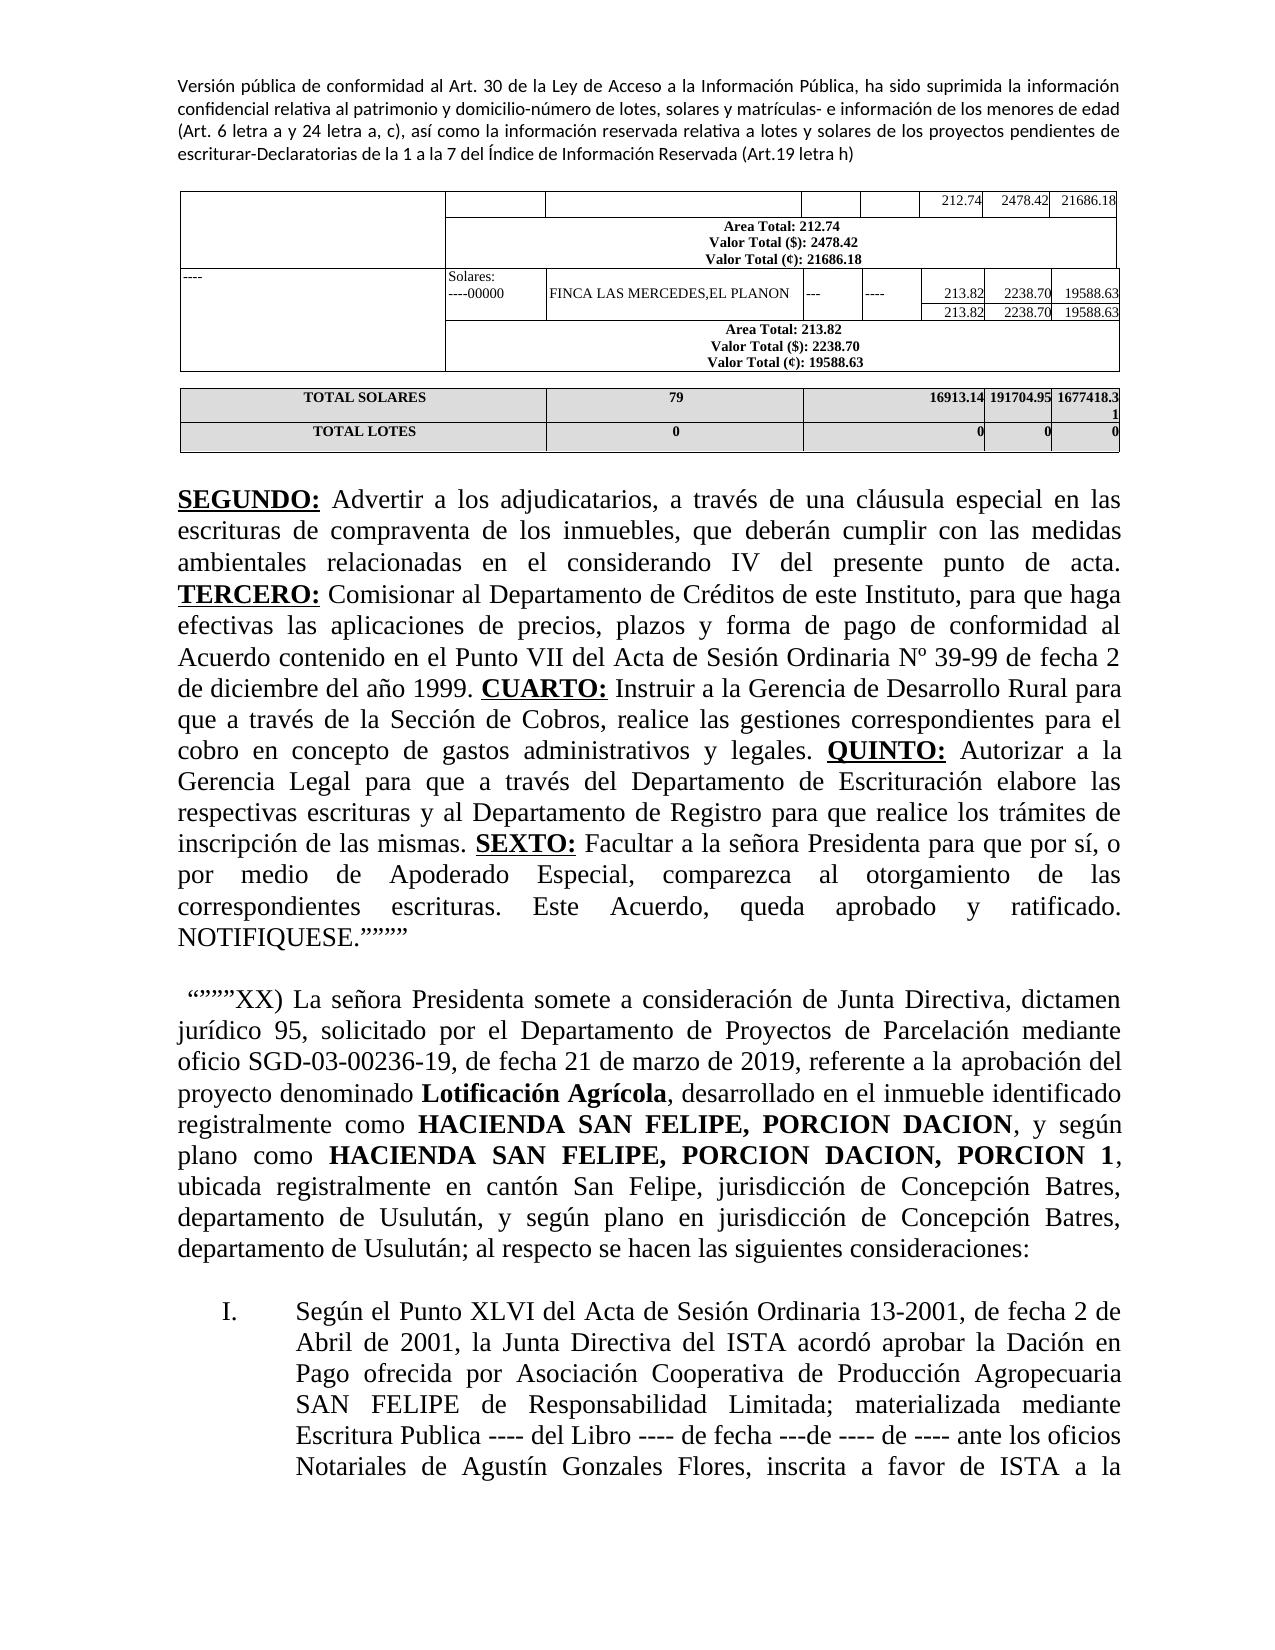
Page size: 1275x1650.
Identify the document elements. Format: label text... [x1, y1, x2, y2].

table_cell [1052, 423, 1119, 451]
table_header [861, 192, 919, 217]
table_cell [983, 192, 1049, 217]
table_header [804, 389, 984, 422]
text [222, 1295, 1122, 1482]
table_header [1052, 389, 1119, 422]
text “”””XX) La señora Presidenta somete a consideración de Junta Directiva, dictamen jurídico 95, solicitado por el Departamento de Proyectos de Parcelación mediante oficio SGD-03-00236-19, de fecha 21 de marzo de 2019, referente a la aprobación del proyecto denominado Lotificación Agrícola, desarrollado en el inmueble identificado registralmente como HACIENDA SAN FELIPE, PORCION DACION, y según plano como HACIENDA SAN FELIPE, PORCION DACION, PORCION 1, ubicada registralmente en cantón San Felipe, jurisdicción de Concepción Batres, departamento de Usulután, y según plano en jurisdicción de Concepción Batres, departamento de Usulután; al respecto se hacen las siguientes consideraciones: [177, 983, 1122, 1263]
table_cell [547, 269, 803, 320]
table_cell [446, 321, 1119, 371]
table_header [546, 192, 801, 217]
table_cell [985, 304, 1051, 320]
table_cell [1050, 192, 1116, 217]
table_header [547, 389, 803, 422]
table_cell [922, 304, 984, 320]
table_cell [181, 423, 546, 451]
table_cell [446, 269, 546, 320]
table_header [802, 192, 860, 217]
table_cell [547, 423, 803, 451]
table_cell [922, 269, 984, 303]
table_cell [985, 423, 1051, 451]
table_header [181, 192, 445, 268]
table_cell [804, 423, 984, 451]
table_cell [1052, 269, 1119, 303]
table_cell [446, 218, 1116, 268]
text SEGUNDO: Advertir a los adjudicatarios, a través de una cláusula especial en las escrituras de compraventa de los inmuebles, que deberán cumplir con las medidas ambientales relacionadas en el considerando IV del presente punto de acta. TERCERO: Comisionar al Departamento de Créditos de este Instituto, para que haga efectivas las aplicaciones de precios, plazos y forma de pago de conformidad al Acuerdo contenido en el Punto VII del Acta de Sesión Ordinaria Nº 39-99 de fecha 2 de diciembre del año 1999. CUARTO: Instruir a la Gerencia de Desarrollo Rural para que a través de la Sección de Cobros, realice las gestiones correspondientes para el cobro en concepto de gastos administrativos y legales. QUINTO: Autorizar a la Gerencia Legal para que a través del Departamento de Escrituración elabore las respectivas escrituras y al Departamento de Registro para que realice los trámites de inscripción de las mismas. SEXTO: Facultar a la señora Presidenta para que por sí, o por medio de Apoderado Especial, comparezca al otorgamiento de las correspondientes escrituras. Este Acuerdo, queda aprobado y ratificado. NOTIFIQUESE.”””” [177, 483, 1122, 952]
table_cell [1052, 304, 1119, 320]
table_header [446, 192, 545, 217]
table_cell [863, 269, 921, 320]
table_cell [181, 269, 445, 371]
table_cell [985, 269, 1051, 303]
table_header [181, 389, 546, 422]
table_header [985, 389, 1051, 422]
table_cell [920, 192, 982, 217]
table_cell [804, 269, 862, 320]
